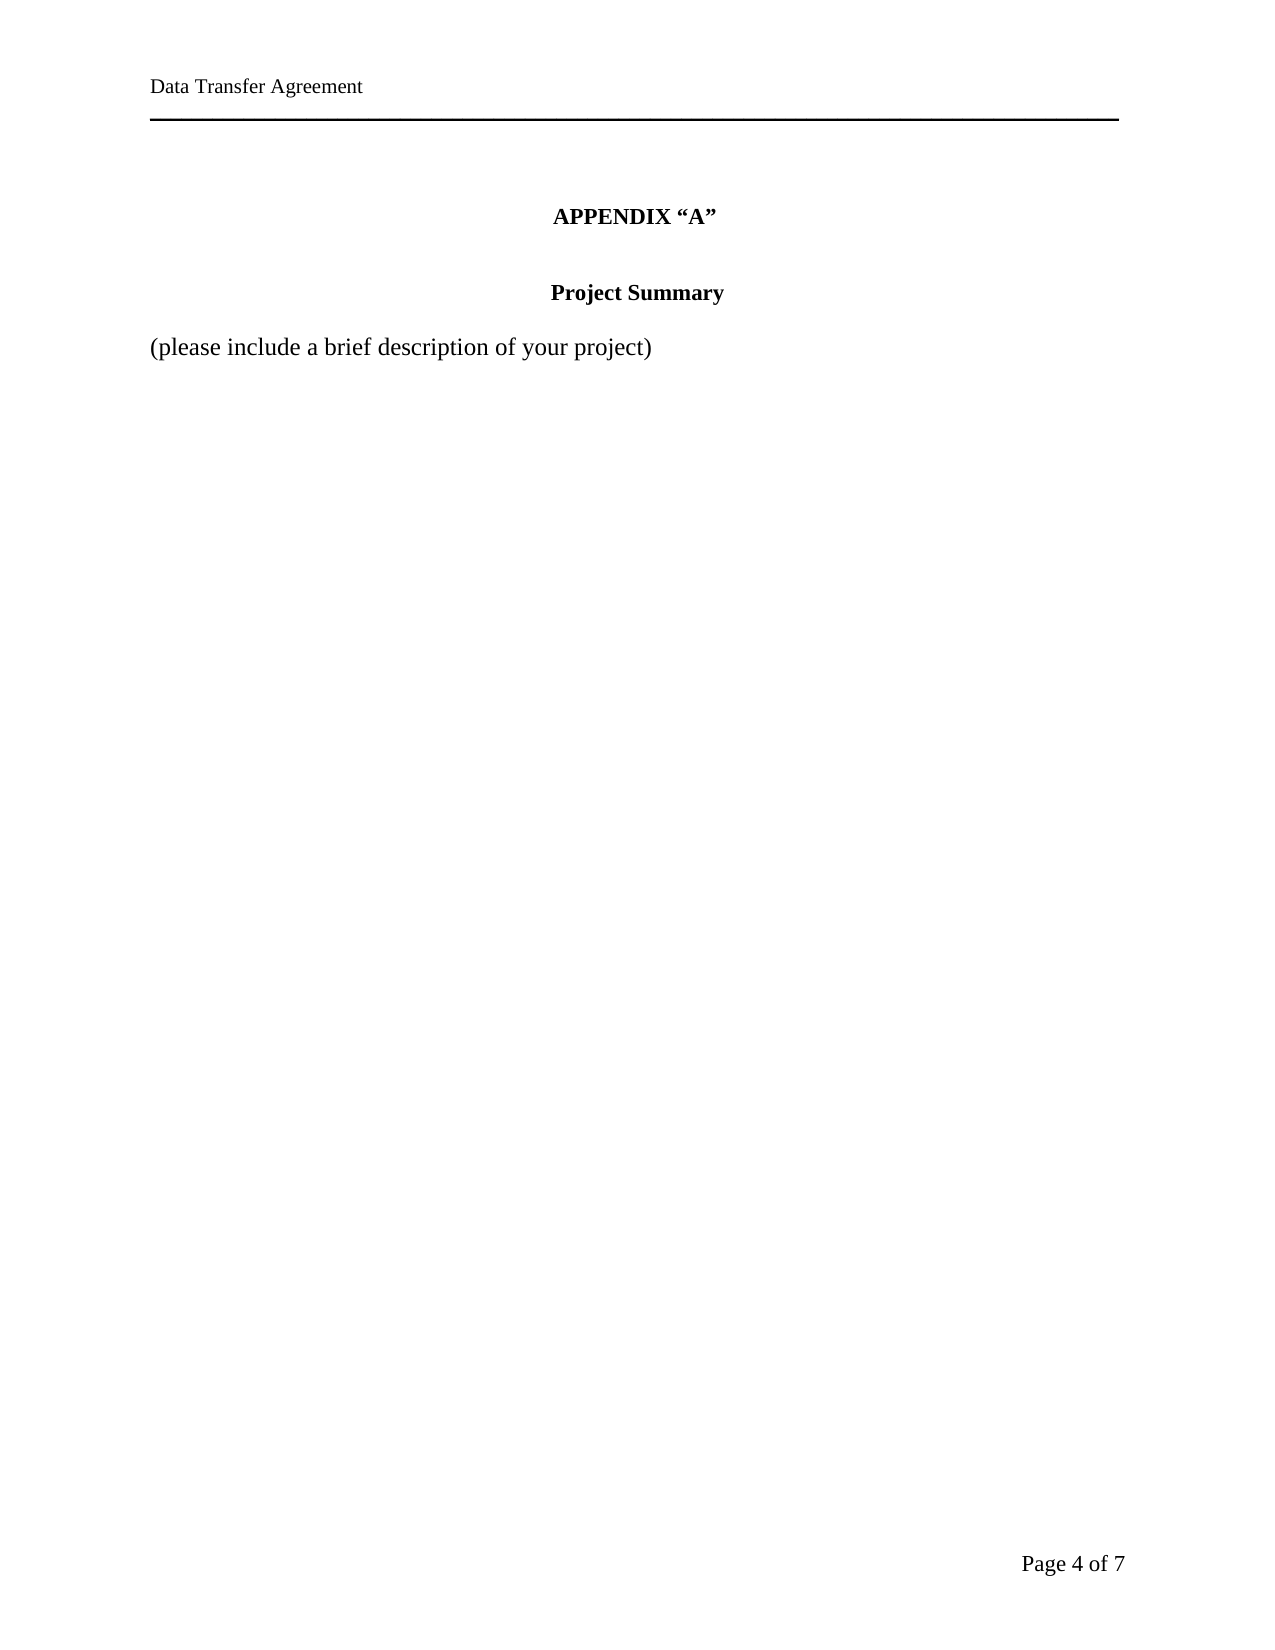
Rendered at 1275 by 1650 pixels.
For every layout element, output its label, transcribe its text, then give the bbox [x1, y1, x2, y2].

text APPENDIX “A” [150, 203, 1125, 253]
text (please include a brief description of your project) [150, 332, 1125, 361]
text Project Summary [150, 279, 1125, 306]
